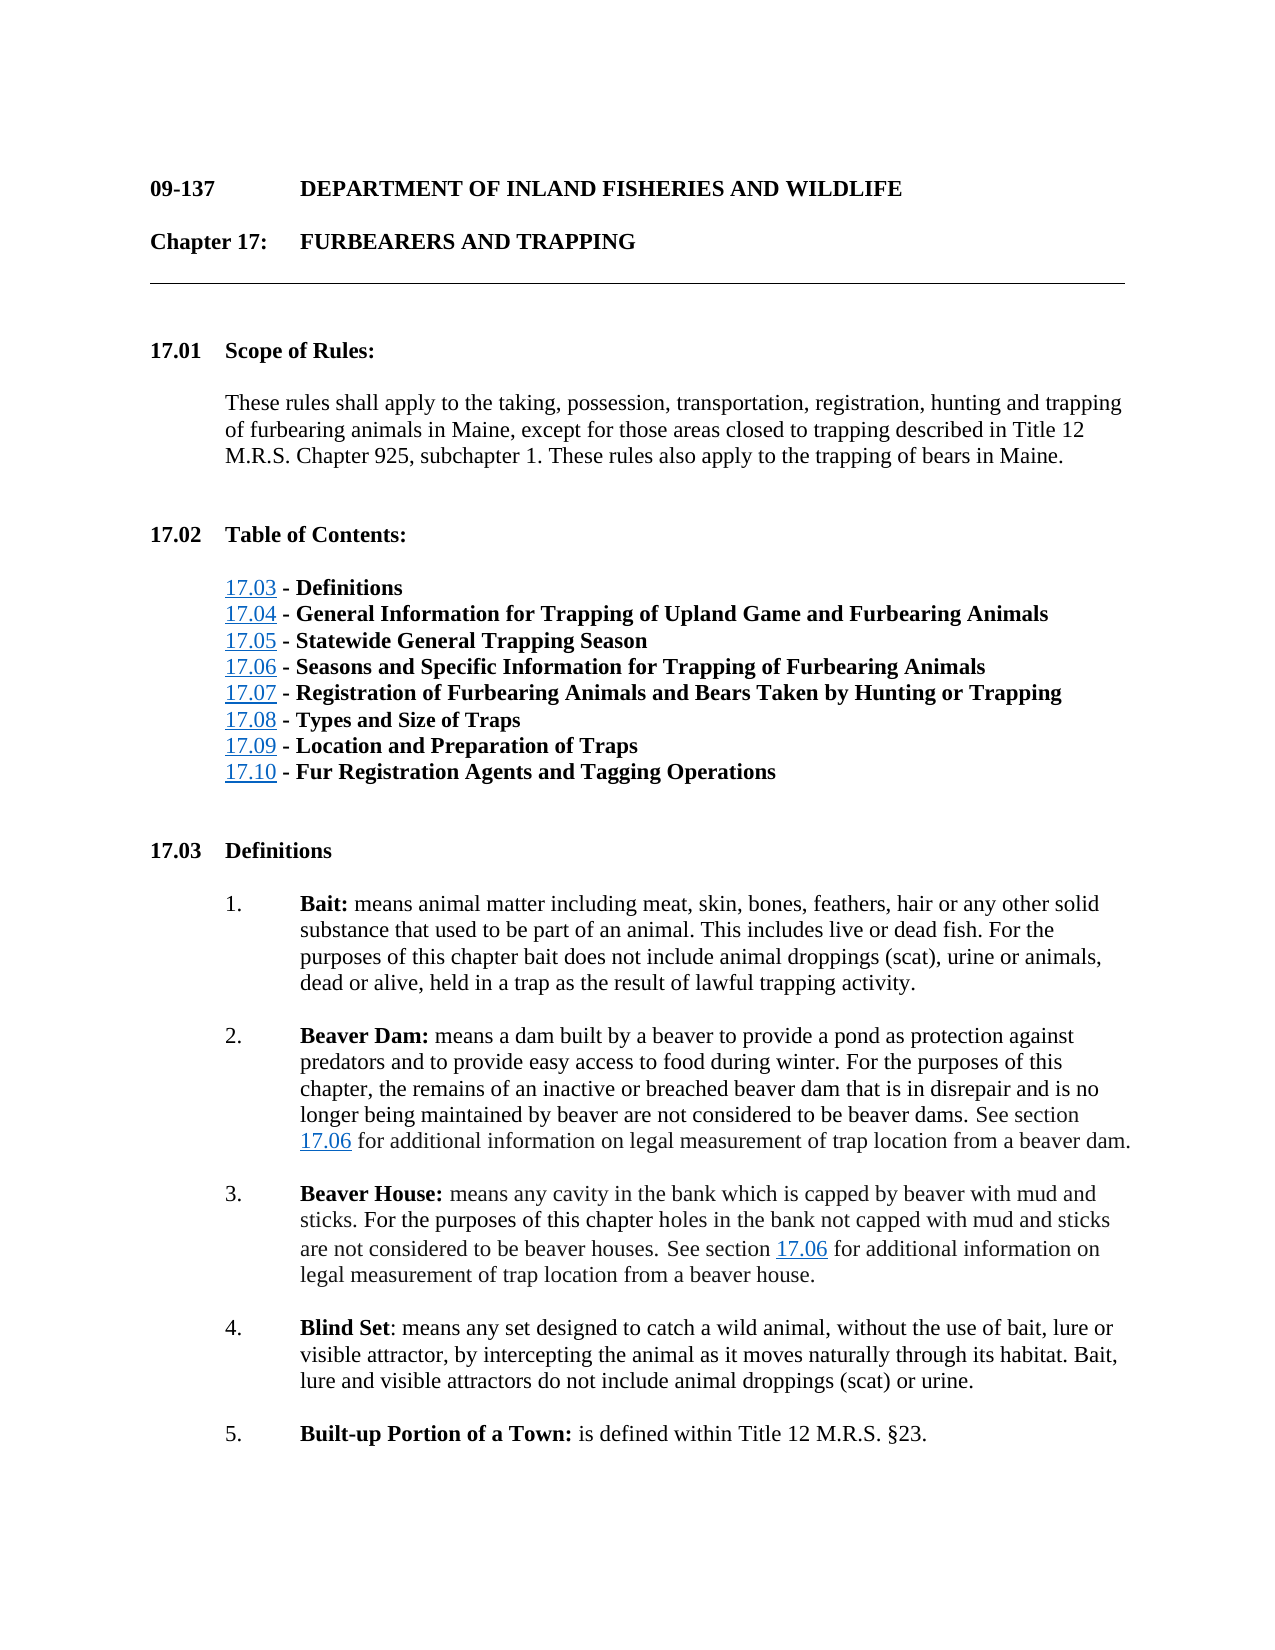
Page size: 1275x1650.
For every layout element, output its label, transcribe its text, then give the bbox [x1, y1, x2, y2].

text 17.07 - Registration of Furbearing Animals and Bears Taken by Hunting or Trapping [150, 679, 1125, 706]
list Beaver House: means any cavity in the bank which is capped by beaver with mud and sticks. For the purposes of this chapter holes in the bank not capped with mud and sticks are not considered to be beaver houses. See section 17.06 for additional information on legal measurement of trap location from a beaver house. [225, 1180, 1125, 1288]
text These rules shall apply to the taking, possession, transportation, registration, hunting and trapping of furbearing animals in Maine, except for those areas closed to trapping described in Title 12 M.R.S. Chapter 925, subchapter 1. These rules also apply to the trapping of bears in Maine. [150, 389, 1140, 468]
subtitle 09-137 DEPARTMENT OF INLAND FISHERIES AND WILDLIFE [150, 175, 1125, 201]
list Beaver Dam: means a dam built by a beaver to provide a pond as protection against predators and to provide easy access to food during winter. For the purposes of this chapter, the remains of an inactive or breached beaver dam that is in disrepair and is no longer being maintained by beaver are not considered to be beaver dams. See section 17.06 for additional information on legal measurement of trap location from a beaver dam. [225, 1022, 1134, 1154]
text 17.03 Definitions [150, 837, 1140, 864]
list 17.06 - Seasons and Specific Information for Trapping of Furbearing Animals [201, 653, 1125, 679]
text 17.04 - General Information for Trapping of Upland Game and Furbearing Animals [150, 600, 1140, 627]
text 17.05 - Statewide General Trapping Season [150, 627, 1125, 653]
list Bait: means animal matter including meat, skin, bones, feathers, hair or any other solid substance that used to be part of an animal. This includes live or dead fish. For the purposes of this chapter bait does not include animal droppings (scat), urine or animals, dead or alive, held in a trap as the result of lawful trapping activity. [225, 890, 1125, 996]
text 17.09 - Location and Preparation of Traps [150, 732, 1140, 758]
text 17.10 - Fur Registration Agents and Tagging Operations [150, 758, 1140, 785]
text 17.08 - Types and Size of Traps [150, 706, 1140, 732]
text Chapter 17: FURBEARERS AND TRAPPING [150, 228, 1125, 254]
text 17.01 Scope of Rules: [150, 337, 1140, 363]
text 17.02 Table of Contents: [150, 521, 1140, 548]
list Built-up Portion of a Town: is defined within Title 12 M.R.S. §23. [225, 1420, 1125, 1446]
text 17.03 - Definitions [150, 574, 1140, 600]
list Blind Set: means any set designed to catch a wild animal, without the use of bait, lure or visible attractor, by intercepting the animal as it moves naturally through its habitat. Bait, lure and visible attractors do not include animal droppings (scat) or urine. [225, 1314, 1125, 1393]
